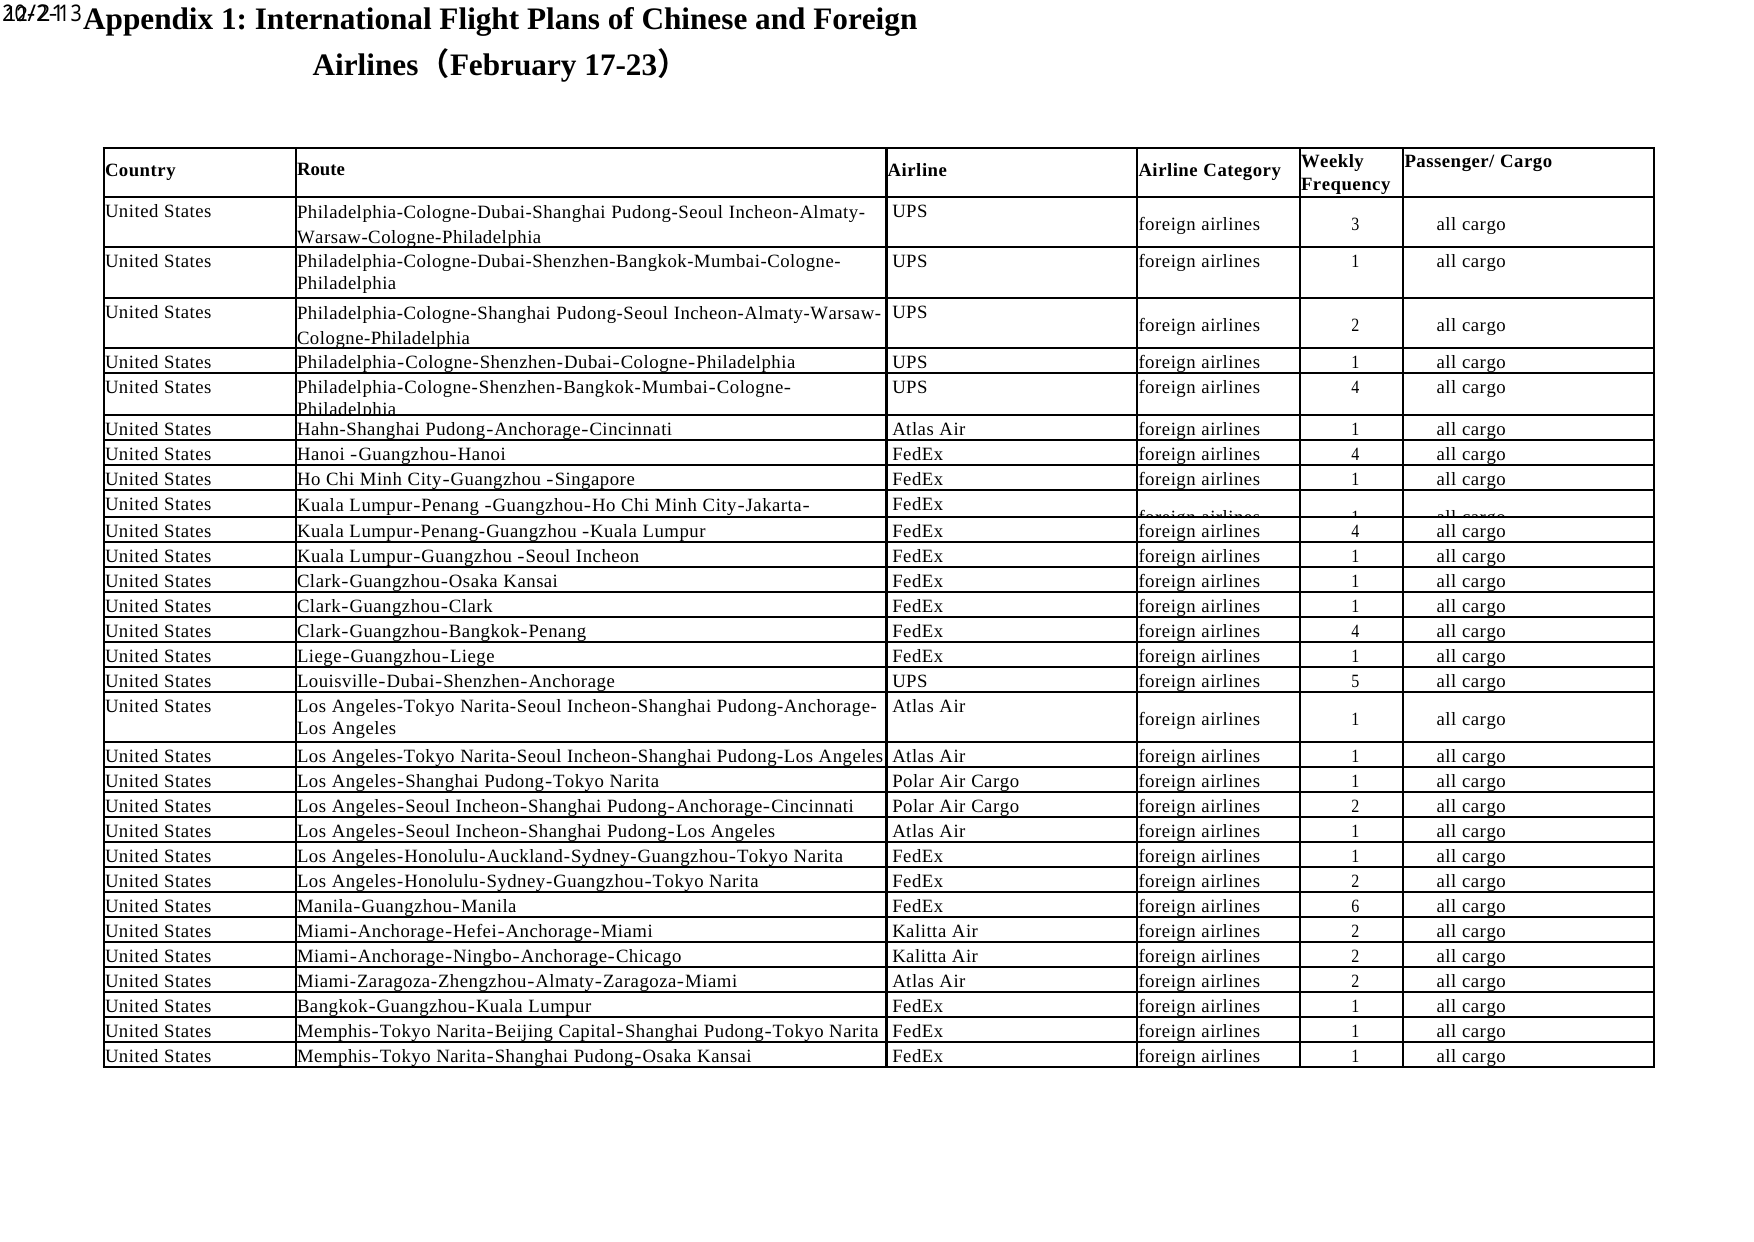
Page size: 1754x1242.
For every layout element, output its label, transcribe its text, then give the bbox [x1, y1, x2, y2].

table_cell United States [105, 943, 295, 966]
table_cell United States [105, 818, 295, 841]
table_cell foreign airlines [1138, 374, 1299, 414]
table_cell Los Angeles-Seoul Incheon-Shanghai Pudong-Anchorage-Cincinnati [297, 793, 885, 816]
table_cell all cargo [1404, 491, 1653, 516]
table_cell Los Angeles-Honolulu-Sydney-Guangzhou-Tokyo Narita [297, 868, 885, 891]
table_header Airline Category [1138, 149, 1299, 196]
table_cell Kalitta Air [888, 918, 1136, 941]
table_cell 1 [1301, 593, 1402, 616]
table_cell United States [105, 918, 295, 941]
table_header Weekly Frequency [1301, 149, 1402, 196]
table_cell Atlas Air [888, 743, 1136, 766]
table_cell Kuala Lumpur-Guangzhou -Seoul Incheon [297, 543, 885, 566]
table_cell Los Angeles-Tokyo Narita-Seoul Incheon-Shanghai Pudong-Los Angeles [297, 743, 885, 766]
table_cell all cargo [1404, 466, 1653, 489]
table_cell United States [105, 491, 295, 516]
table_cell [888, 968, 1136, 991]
table_header Airline [888, 149, 1136, 196]
table_cell FedEx [888, 843, 1136, 866]
table_cell Hanoi -Guangzhou-Hanoi [297, 441, 885, 464]
table_cell United States [105, 843, 295, 866]
table_cell foreign airlines [1138, 918, 1299, 941]
table_cell 2 [1301, 943, 1402, 966]
table_cell Atlas Air [888, 818, 1136, 841]
table_cell 2 [1301, 868, 1402, 891]
table_cell foreign airlines [1138, 743, 1299, 766]
table_cell all cargo [1404, 441, 1653, 464]
table_cell all cargo [1404, 643, 1653, 666]
table_header Country [105, 149, 295, 196]
table_cell UPS [888, 248, 1136, 297]
table_cell foreign airlines [1138, 198, 1299, 246]
table_cell United States [105, 518, 295, 541]
table_cell United States [105, 793, 295, 816]
table_cell 1 [1301, 693, 1402, 741]
table_cell Polar Air Cargo [888, 768, 1136, 791]
table_cell 1 [1301, 843, 1402, 866]
table_cell all cargo [1404, 768, 1653, 791]
table_cell all cargo [1404, 818, 1653, 841]
table_cell 2 [1301, 793, 1402, 816]
table_cell FedEx [888, 893, 1136, 916]
table_cell United States [105, 868, 295, 891]
table_cell 1 [1301, 349, 1402, 372]
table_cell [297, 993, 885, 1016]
table_cell foreign airlines [1138, 818, 1299, 841]
table_cell UPS [888, 349, 1136, 372]
table_cell FedEx [888, 568, 1136, 591]
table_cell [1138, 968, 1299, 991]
table_cell all cargo [1404, 793, 1653, 816]
table_cell foreign airlines [1138, 693, 1299, 741]
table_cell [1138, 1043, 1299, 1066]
table_header Passenger/ Cargo [1404, 149, 1653, 196]
table_cell United States [105, 248, 295, 297]
table_cell foreign airlines [1138, 943, 1299, 966]
table_cell all cargo [1404, 843, 1653, 866]
table_cell United States [105, 349, 295, 372]
table_cell 1 [1301, 818, 1402, 841]
table_cell FedEx [888, 491, 1136, 516]
table_cell all cargo [1404, 543, 1653, 566]
table_cell 3 [1301, 198, 1402, 246]
table_cell Atlas Air [888, 693, 1136, 741]
table_cell Los Angeles-Seoul Incheon-Shanghai Pudong-Los Angeles [297, 818, 885, 841]
table_cell 1 [1301, 768, 1402, 791]
table_cell United States [105, 743, 295, 766]
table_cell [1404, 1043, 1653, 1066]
table_cell 6 [1301, 893, 1402, 916]
table_cell Los Angeles-Honolulu-Auckland-Sydney-Guangzhou-Tokyo Narita [297, 843, 885, 866]
table_cell all cargo [1404, 918, 1653, 941]
table_cell United States [105, 441, 295, 464]
table_cell United States [105, 593, 295, 616]
table_cell UPS [888, 668, 1136, 691]
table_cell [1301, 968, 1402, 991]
table_cell foreign airlines [1138, 768, 1299, 791]
table_cell all cargo [1404, 518, 1653, 541]
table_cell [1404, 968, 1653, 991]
table_cell Philadelphia-Cologne-Dubai-Shanghai Pudong-Seoul Incheon-Almaty-Warsaw-Cologne-Philadelphia [297, 198, 885, 246]
table_cell foreign airlines [1138, 643, 1299, 666]
table_cell 1 [1301, 248, 1402, 297]
table_cell all cargo [1404, 868, 1653, 891]
table_cell United States [105, 643, 295, 666]
table_cell Manila-Guangzhou-Manila [297, 893, 885, 916]
table_cell all cargo [1404, 668, 1653, 691]
table_cell UPS [888, 374, 1136, 414]
table_cell FedEx [888, 593, 1136, 616]
table_cell foreign airlines [1138, 843, 1299, 866]
table_cell 4 [1301, 618, 1402, 641]
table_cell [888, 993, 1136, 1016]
table_cell all cargo [1404, 568, 1653, 591]
table_cell Polar Air Cargo [888, 793, 1136, 816]
table_cell 4 [1301, 441, 1402, 464]
table_cell FedEx [888, 466, 1136, 489]
table_cell United States [105, 466, 295, 489]
table_cell United States [105, 693, 295, 741]
table_cell Louisville-Dubai-Shenzhen-Anchorage [297, 668, 885, 691]
table_cell all cargo [1404, 416, 1653, 439]
table_cell Miami-Anchorage-Hefei-Anchorage-Miami [297, 918, 885, 941]
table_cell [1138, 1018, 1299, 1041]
table_cell 1 [1301, 491, 1402, 516]
table_cell foreign airlines [1138, 668, 1299, 691]
table_cell Los Angeles-Shanghai Pudong-Tokyo Narita [297, 768, 885, 791]
table_cell foreign airlines [1138, 568, 1299, 591]
table_cell Clark-Guangzhou-Clark [297, 593, 885, 616]
table_cell foreign airlines [1138, 618, 1299, 641]
table_cell all cargo [1404, 248, 1653, 297]
table_cell Atlas Air [888, 416, 1136, 439]
table_cell all cargo [1404, 743, 1653, 766]
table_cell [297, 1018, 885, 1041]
table_cell 4 [1301, 518, 1402, 541]
table_cell FedEx [888, 543, 1136, 566]
table_cell FedEx [888, 441, 1136, 464]
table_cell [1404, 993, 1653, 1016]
table_cell 1 [1301, 416, 1402, 439]
table_cell Kalitta Air [888, 943, 1136, 966]
table_cell United States [105, 374, 295, 414]
table_cell FedEx [888, 868, 1136, 891]
table_cell 5 [1301, 668, 1402, 691]
table_cell Los Angeles-Tokyo Narita-Seoul Incheon-Shanghai Pudong-Anchorage-Los Angeles [297, 693, 885, 741]
table_cell 1 [1301, 743, 1402, 766]
table_cell Philadelphia-Cologne-Shenzhen-Bangkok-Mumbai-Cologne-Philadelphia [297, 374, 885, 414]
table_cell 4 [1301, 374, 1402, 414]
table_cell all cargo [1404, 593, 1653, 616]
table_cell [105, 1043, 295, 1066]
table_cell foreign airlines [1138, 593, 1299, 616]
table_cell Kuala Lumpur-Penang-Guangzhou -Kuala Lumpur [297, 518, 885, 541]
table_cell United States [105, 568, 295, 591]
table_cell United States [105, 416, 295, 439]
table_cell all cargo [1404, 893, 1653, 916]
table_cell Ho Chi Minh City-Guangzhou -Singapore [297, 466, 885, 489]
table_cell Clark-Guangzhou-Osaka Kansai [297, 568, 885, 591]
table_cell foreign airlines [1138, 518, 1299, 541]
table_header Route [297, 149, 885, 196]
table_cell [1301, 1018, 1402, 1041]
table_cell FedEx [888, 518, 1136, 541]
table_cell foreign airlines [1138, 793, 1299, 816]
table_cell United States [105, 893, 295, 916]
table_cell Kuala Lumpur-Penang -Guangzhou-Ho Chi Minh City-Jakarta-Singapore [297, 491, 885, 516]
table_cell 2 [1301, 918, 1402, 941]
table_cell 2 [1301, 299, 1402, 347]
table_cell UPS [888, 299, 1136, 347]
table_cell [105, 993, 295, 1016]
table_cell foreign airlines [1138, 893, 1299, 916]
table_cell Liege-Guangzhou-Liege [297, 643, 885, 666]
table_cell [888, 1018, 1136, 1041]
table_cell United States [105, 618, 295, 641]
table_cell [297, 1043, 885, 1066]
table_cell foreign airlines [1138, 868, 1299, 891]
table_cell United States [105, 668, 295, 691]
table_cell foreign airlines [1138, 441, 1299, 464]
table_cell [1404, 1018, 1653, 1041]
table_cell United States [105, 543, 295, 566]
table_cell all cargo [1404, 299, 1653, 347]
table_cell Miami-Zaragoza-Zhengzhou-Almaty-Zaragoza-Miami [297, 968, 885, 991]
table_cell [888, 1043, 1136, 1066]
table_cell United States [105, 968, 295, 991]
table_cell all cargo [1404, 198, 1653, 246]
table_cell Clark-Guangzhou-Bangkok-Penang [297, 618, 885, 641]
table_cell 1 [1301, 466, 1402, 489]
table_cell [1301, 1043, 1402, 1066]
table_cell foreign airlines [1138, 248, 1299, 297]
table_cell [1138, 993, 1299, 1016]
table_cell foreign airlines [1138, 416, 1299, 439]
table_cell foreign airlines [1138, 349, 1299, 372]
table_cell United States [105, 299, 295, 347]
table_cell Philadelphia-Cologne-Shenzhen-Dubai-Cologne-Philadelphia [297, 349, 885, 372]
table_cell United States [105, 198, 295, 246]
table_cell FedEx [888, 618, 1136, 641]
table_cell UPS [888, 198, 1136, 246]
table_cell Philadelphia-Cologne-Shanghai Pudong-Seoul Incheon-Almaty-Warsaw-Cologne-Philadelphia [297, 299, 885, 347]
table_cell 1 [1301, 643, 1402, 666]
table_cell FedEx [888, 643, 1136, 666]
table_cell all cargo [1404, 618, 1653, 641]
table_cell Miami-Anchorage-Ningbo-Anchorage-Chicago [297, 943, 885, 966]
table_cell Philadelphia-Cologne-Dubai-Shenzhen-Bangkok-Mumbai-Cologne-Philadelphia [297, 248, 885, 297]
table_cell all cargo [1404, 374, 1653, 414]
table_cell all cargo [1404, 943, 1653, 966]
table_cell foreign airlines [1138, 299, 1299, 347]
table_cell all cargo [1404, 349, 1653, 372]
table_cell Hahn-Shanghai Pudong-Anchorage-Cincinnati [297, 416, 885, 439]
table_cell 1 [1301, 543, 1402, 566]
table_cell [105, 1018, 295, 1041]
table_cell foreign airlines [1138, 491, 1299, 516]
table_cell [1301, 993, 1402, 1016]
table_cell 1 [1301, 568, 1402, 591]
table_cell all cargo [1404, 693, 1653, 741]
table_cell foreign airlines [1138, 466, 1299, 489]
table_cell foreign airlines [1138, 543, 1299, 566]
table_cell United States [105, 768, 295, 791]
